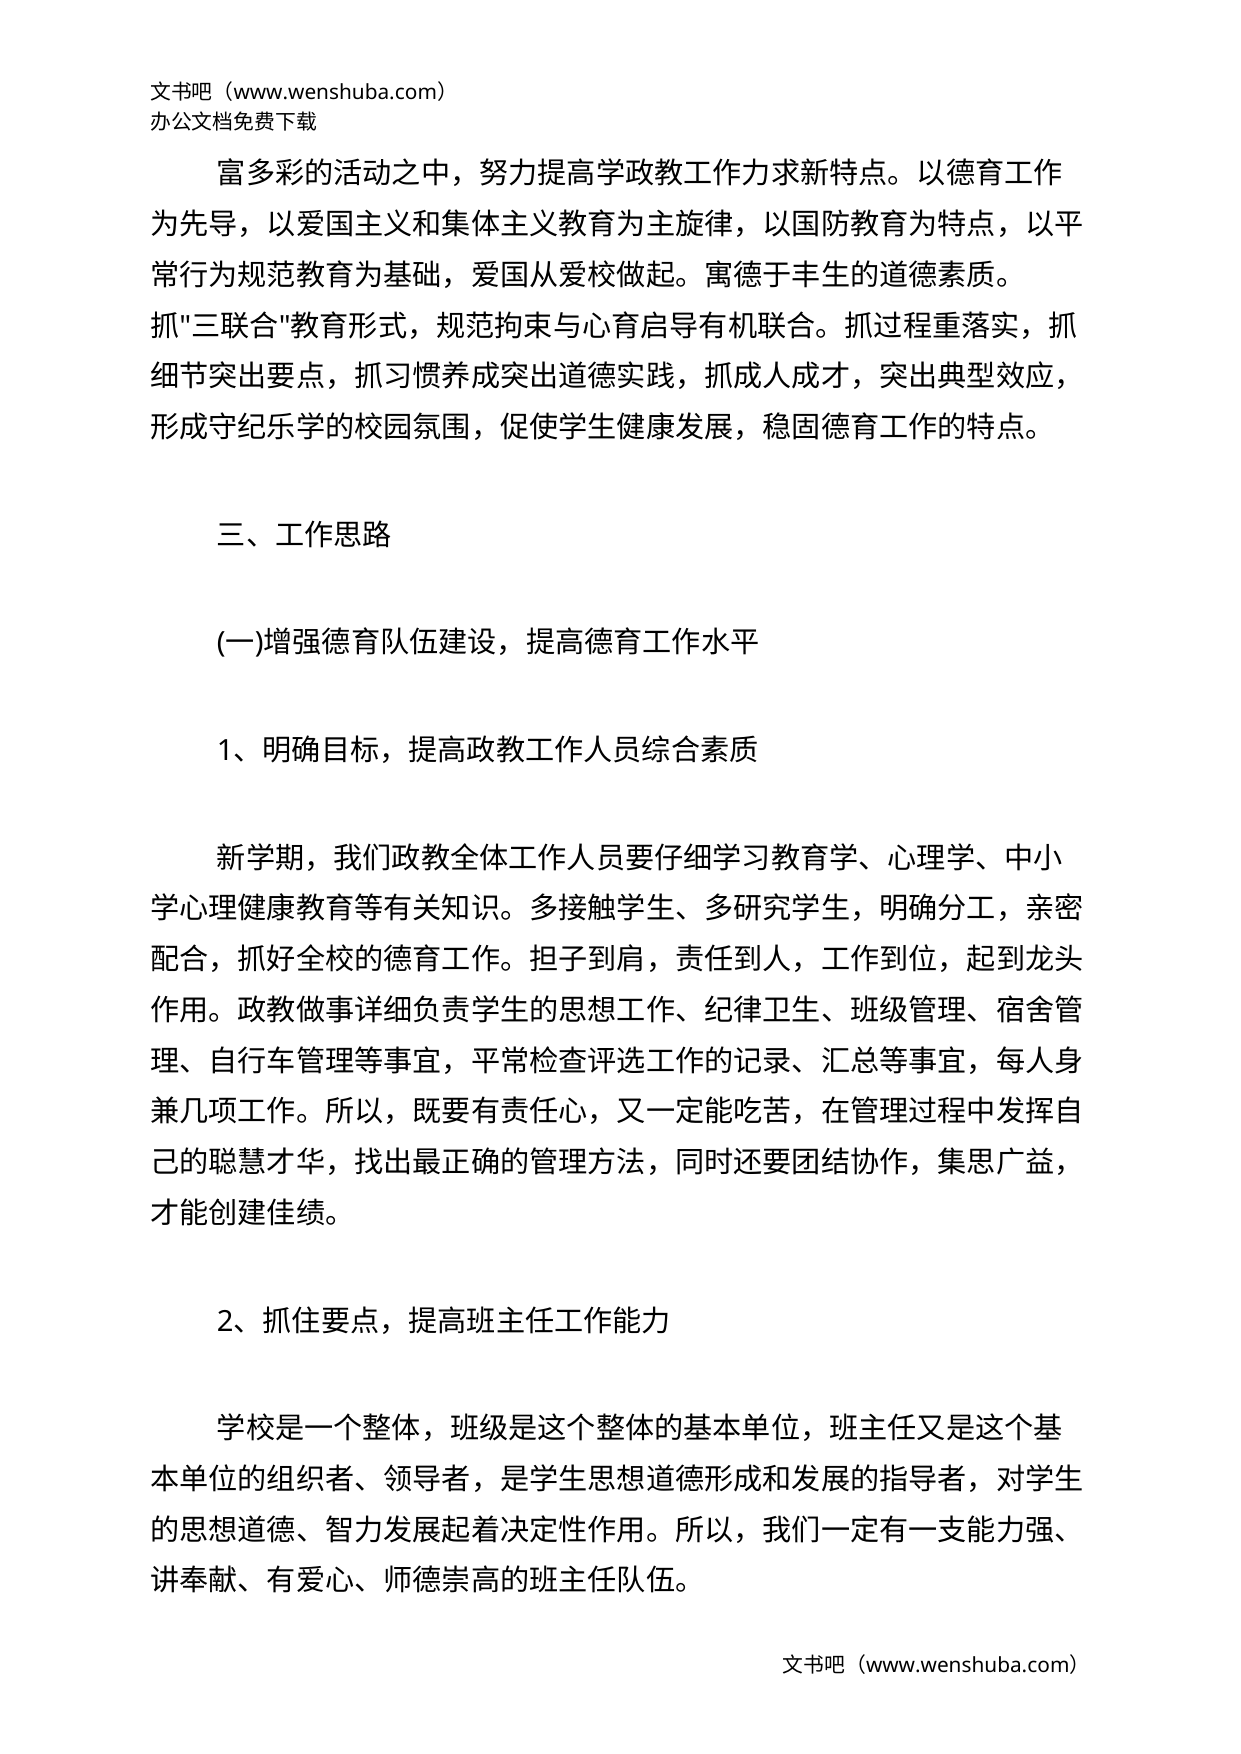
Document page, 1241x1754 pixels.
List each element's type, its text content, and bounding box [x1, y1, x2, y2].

text (一)增强德育队伍建设，提高德育工作水平 [150, 619, 1090, 661]
text 2、抓住要点，提高班主任工作能力 [150, 1297, 1090, 1339]
text 1、明确目标，提高政教工作人员综合素质 [150, 727, 1090, 769]
text 三、工作思路 [150, 511, 1090, 554]
text 学校是一个整体，班级是这个整体的基本单位，班主任又是这个基本单位的组织者、领导者，是学生思想道德形成和发展的指导者，对学生的思想道德、智力发展起着决定性作用。所以，我们一定有一支能力强、讲奉献、有爱心、师德崇高的班主任队伍。 [150, 1405, 1090, 1599]
text 富多彩的活动之中，努力提高学政教工作力求新特点。以德育工作为先导，以爱国主义和集体主义教育为主旋律，以国防教育为特点，以平常行为规范教育为基础，爱国从爱校做起。寓德于丰生的道德素质。抓"三联合"教育形式，规范拘束与心育启导有机联合。抓过程重落实，抓细节突出要点，抓习惯养成突出道德实践，抓成人成才，突出典型效应，形成守纪乐学的校园氛围，促使学生健康发展，稳固德育工作的特点。 [150, 150, 1090, 446]
text 新学期，我们政教全体工作人员要仔细学习教育学、心理学、中小学心理健康教育等有关知识。多接触学生、多研究学生，明确分工，亲密配合，抓好全校的德育工作。担子到肩，责任到人，工作到位，起到龙头作用。政教做事详细负责学生的思想工作、纪律卫生、班级管理、宿舍管理、自行车管理等事宜，平常检查评选工作的记录、汇总等事宜，每人身兼几项工作。所以，既要有责任心，又一定能吃苦，在管理过程中发挥自己的聪慧才华，找出最正确的管理方法，同时还要团结协作，集思广益，才能创建佳绩。 [150, 834, 1090, 1232]
